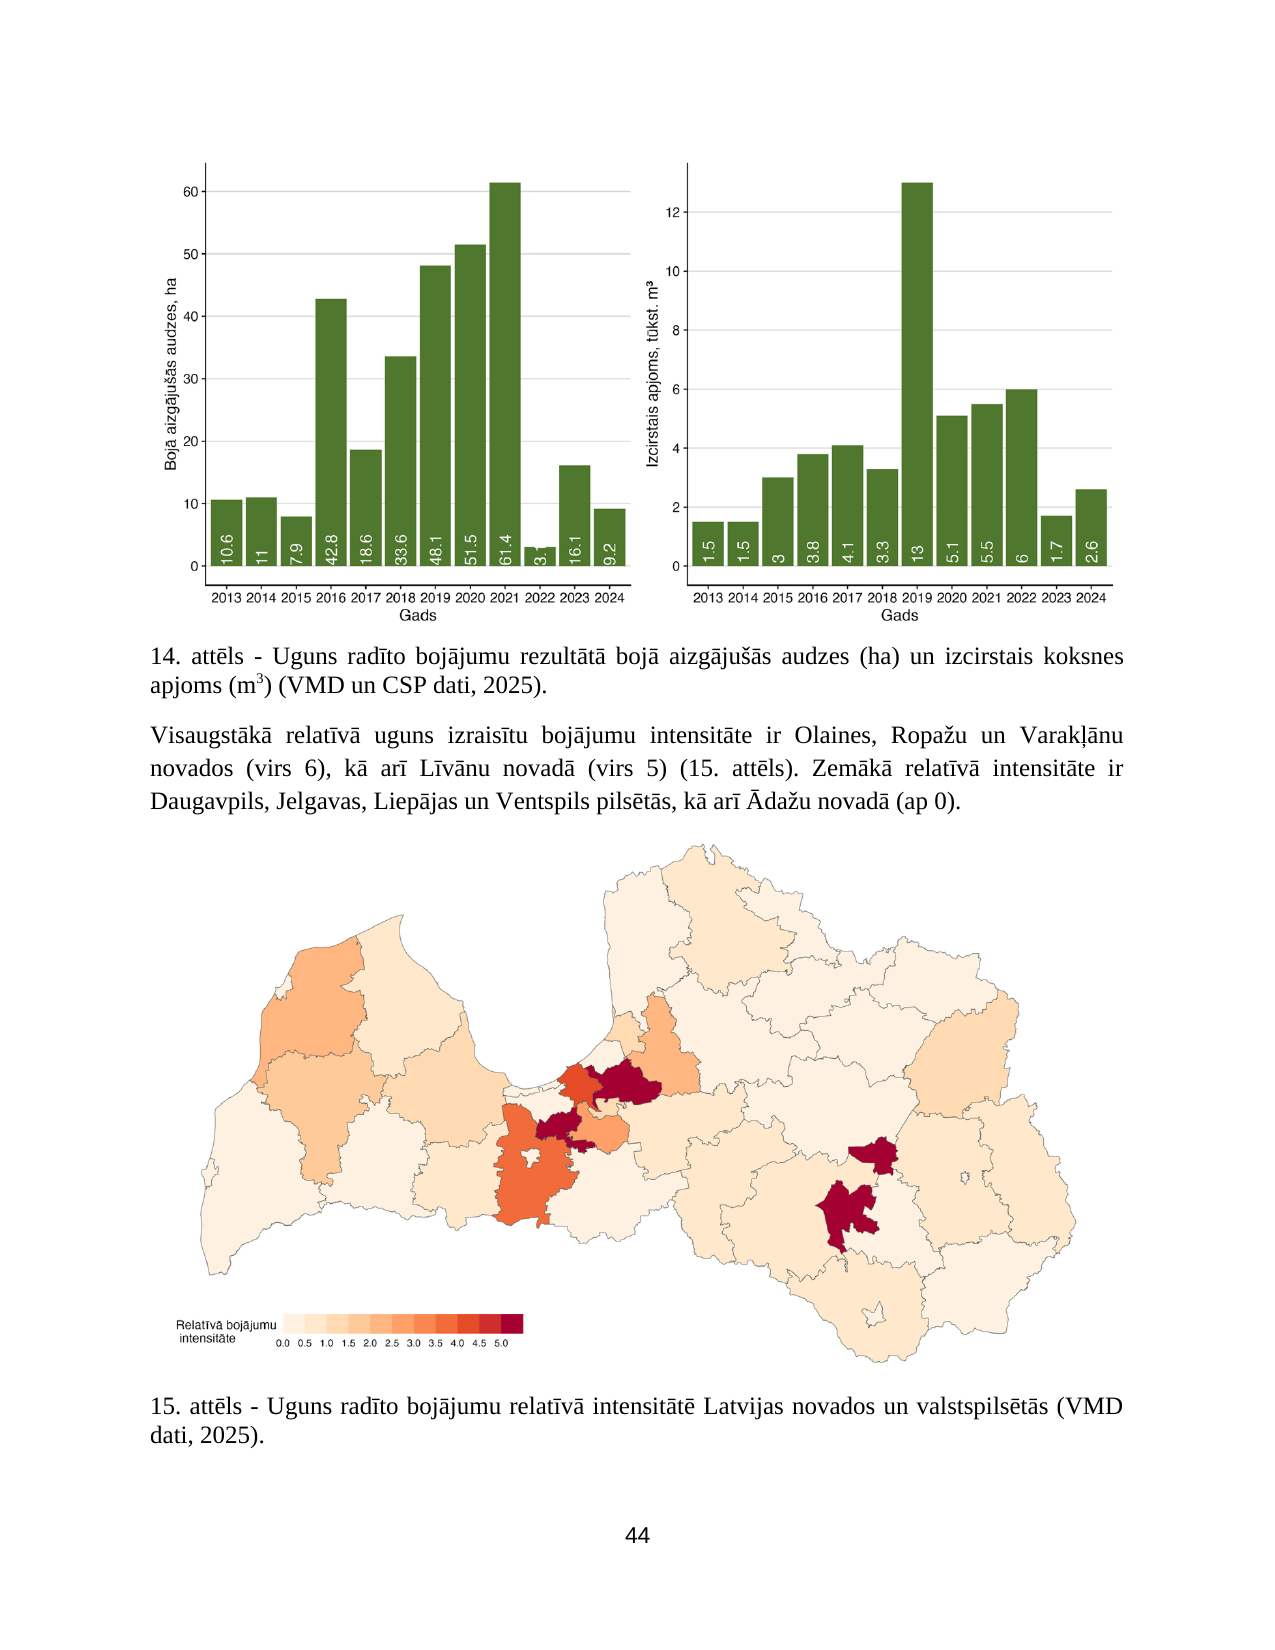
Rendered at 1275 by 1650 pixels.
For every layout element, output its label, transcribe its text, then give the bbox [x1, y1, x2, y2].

text 15. attēls - Uguns radīto bojājumu relatīvā intensitātē Latvijas novados un valstspilsētās (VMD dati, 2025). [150, 1391, 1125, 1449]
picture [150, 818, 1125, 1388]
picture [150, 150, 1125, 638]
text Visaugstākā relatīvā uguns izraisītu bojājumu intensitāte ir Olaines, Ropažu un Varakļānu novados (virs 6), kā arī Līvānu novadā (virs 5) (15. attēls). Zemākā relatīvā intensitāte ir Daugavpils, Jelgavas, Liepājas un Ventspils pilsētās, kā arī Ādažu novadā (ap 0). [150, 720, 1125, 814]
text 14. attēls - Uguns radīto bojājumu rezultātā bojā aizgājušās audzes (ha) un izcirstais koksnes apjoms (m3) (VMD un CSP dati, 2025). [150, 641, 1125, 699]
